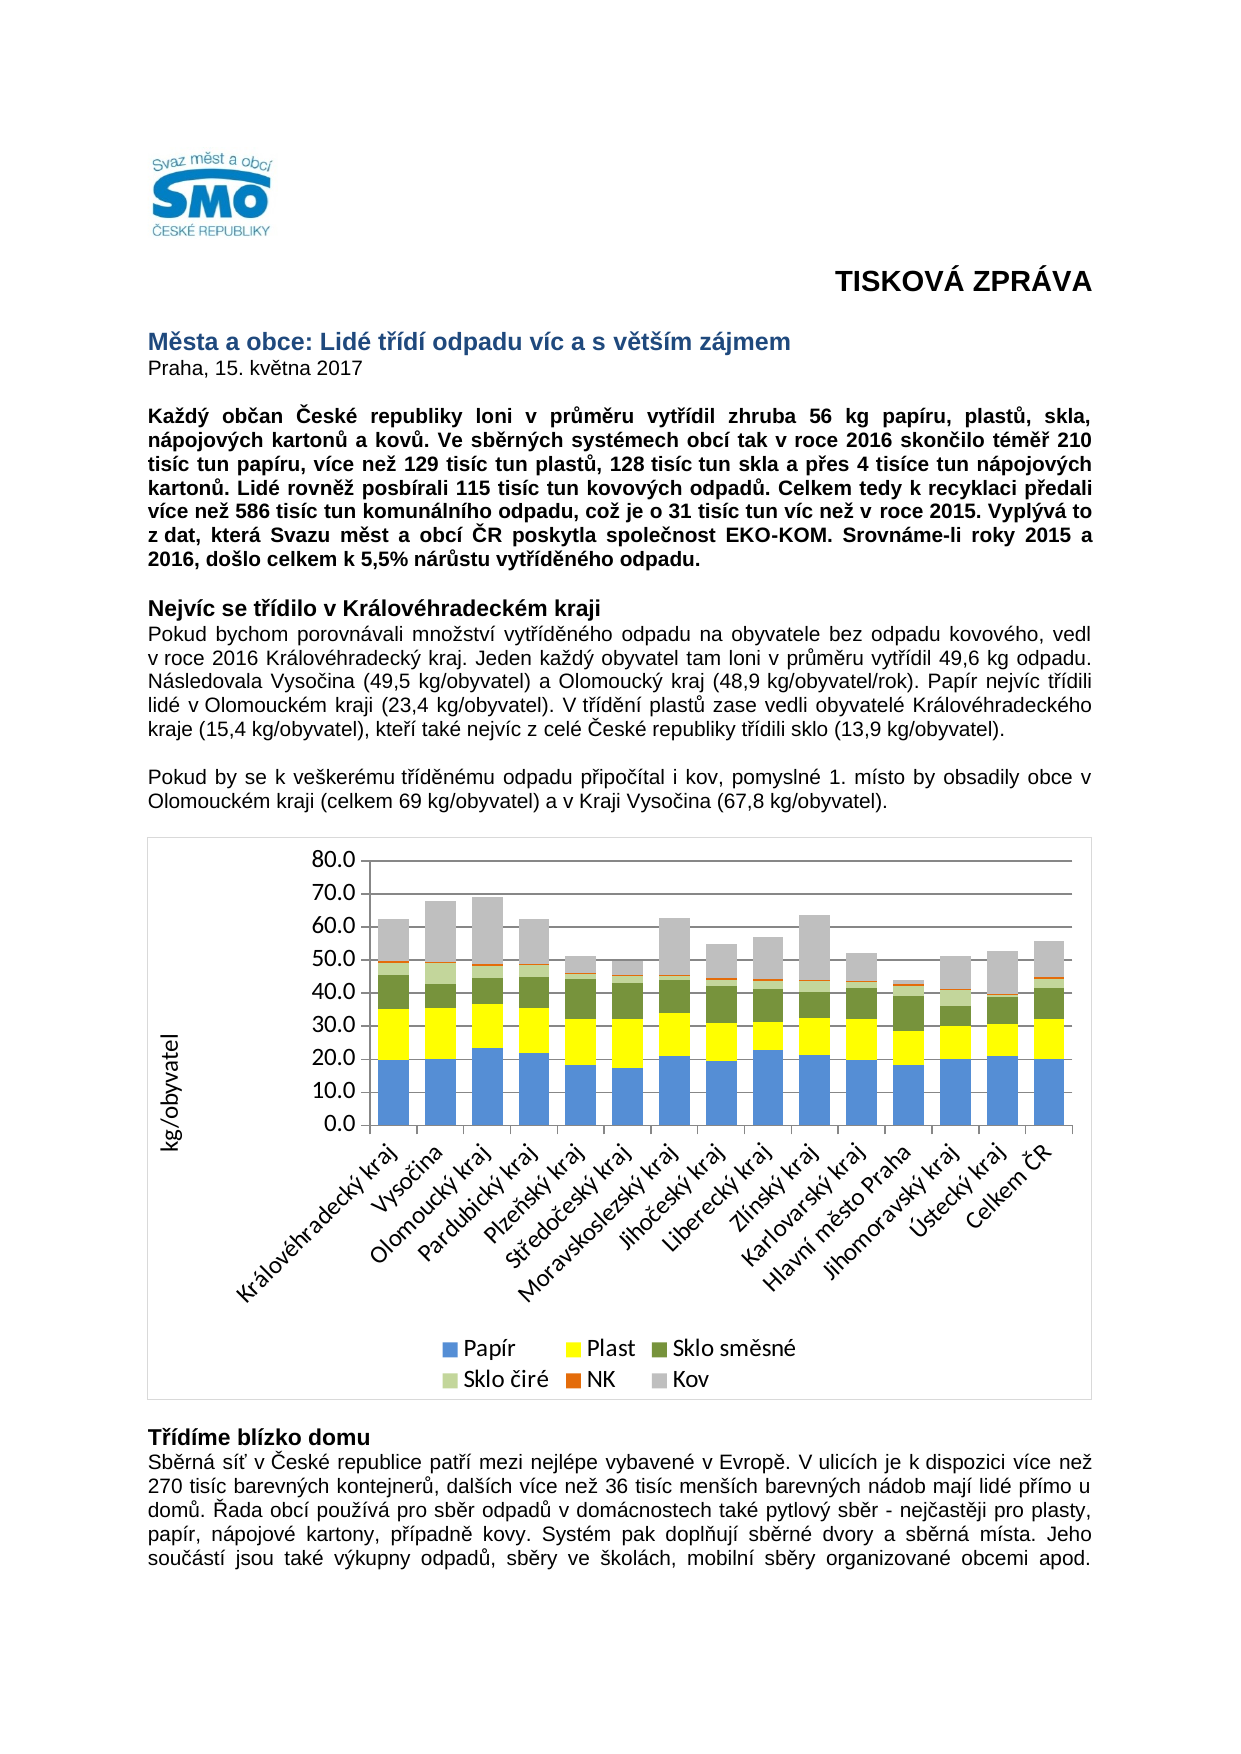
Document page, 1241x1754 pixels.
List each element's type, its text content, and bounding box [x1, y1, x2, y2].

text Třídíme blízko domu [148, 1423, 1093, 1450]
text Nejvíc se třídilo v Královéhradeckém kraji [148, 595, 1093, 621]
text Praha, 15. května 2017 [148, 356, 1093, 379]
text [148, 1450, 1093, 1569]
text Pokud by se k veškerému tříděnému odpadu připočítal i kov, pomyslné 1. místo by obsadily obce v Olomouckém kraji (celkem 69 kg/obyvatel) a v Kraji Vysočina (67,8 kg/obyvatel). [148, 765, 1093, 813]
text Pokud bychom porovnávali množství vytříděného odpadu na obyvatele bez odpadu kovového, vedl v roce 2016 Královéhradecký kraj. Jeden každý obyvatel tam loni v průměru vytřídil 49,6 kg odpadu. Následovala Vysočina (49,5 kg/obyvatel) a Olomoucký kraj (48,9 kg/obyvatel/rok). Papír nejvíc třídili lidé v Olomouckém kraji (23,4 kg/obyvatel). V třídění plastů zase vedli obyvatelé Královéhradeckého kraje (15,4 kg/obyvatel), kteří také nejvíc z celé České republiky třídili sklo (13,9 kg/obyvatel). [148, 621, 1093, 741]
picture [147, 147, 278, 240]
text TISKOVÁ ZPRÁVA [148, 264, 1093, 298]
text Města a obce: Lidé třídí odpadu víc a s větším zájmem [148, 327, 1093, 356]
text Každý občan České republiky loni v průměru vytřídil zhruba 56 kg papíru, plastů, skla, nápojových kartonů a kovů. Ve sběrných systémech obcí tak v roce 2016 skončilo téměř 210 tisíc tun papíru, více než 129 tisíc tun plastů, 128 tisíc tun skla a přes 4 tisíce tun nápojových kartonů. Lidé rovněž posbírali 115 tisíc tun kovových odpadů. Celkem tedy k recyklaci předali více než 586 tisíc tun komunálního odpadu, což je o 31 tisíc tun víc než v roce 2015. Vyplývá to z dat, která Svazu měst a obcí ČR poskytla společnost EKO-KOM. Srovnáme-li roky 2015 a 2016, došlo celkem k 5,5% nárůstu vytříděného odpadu. [148, 403, 1093, 571]
